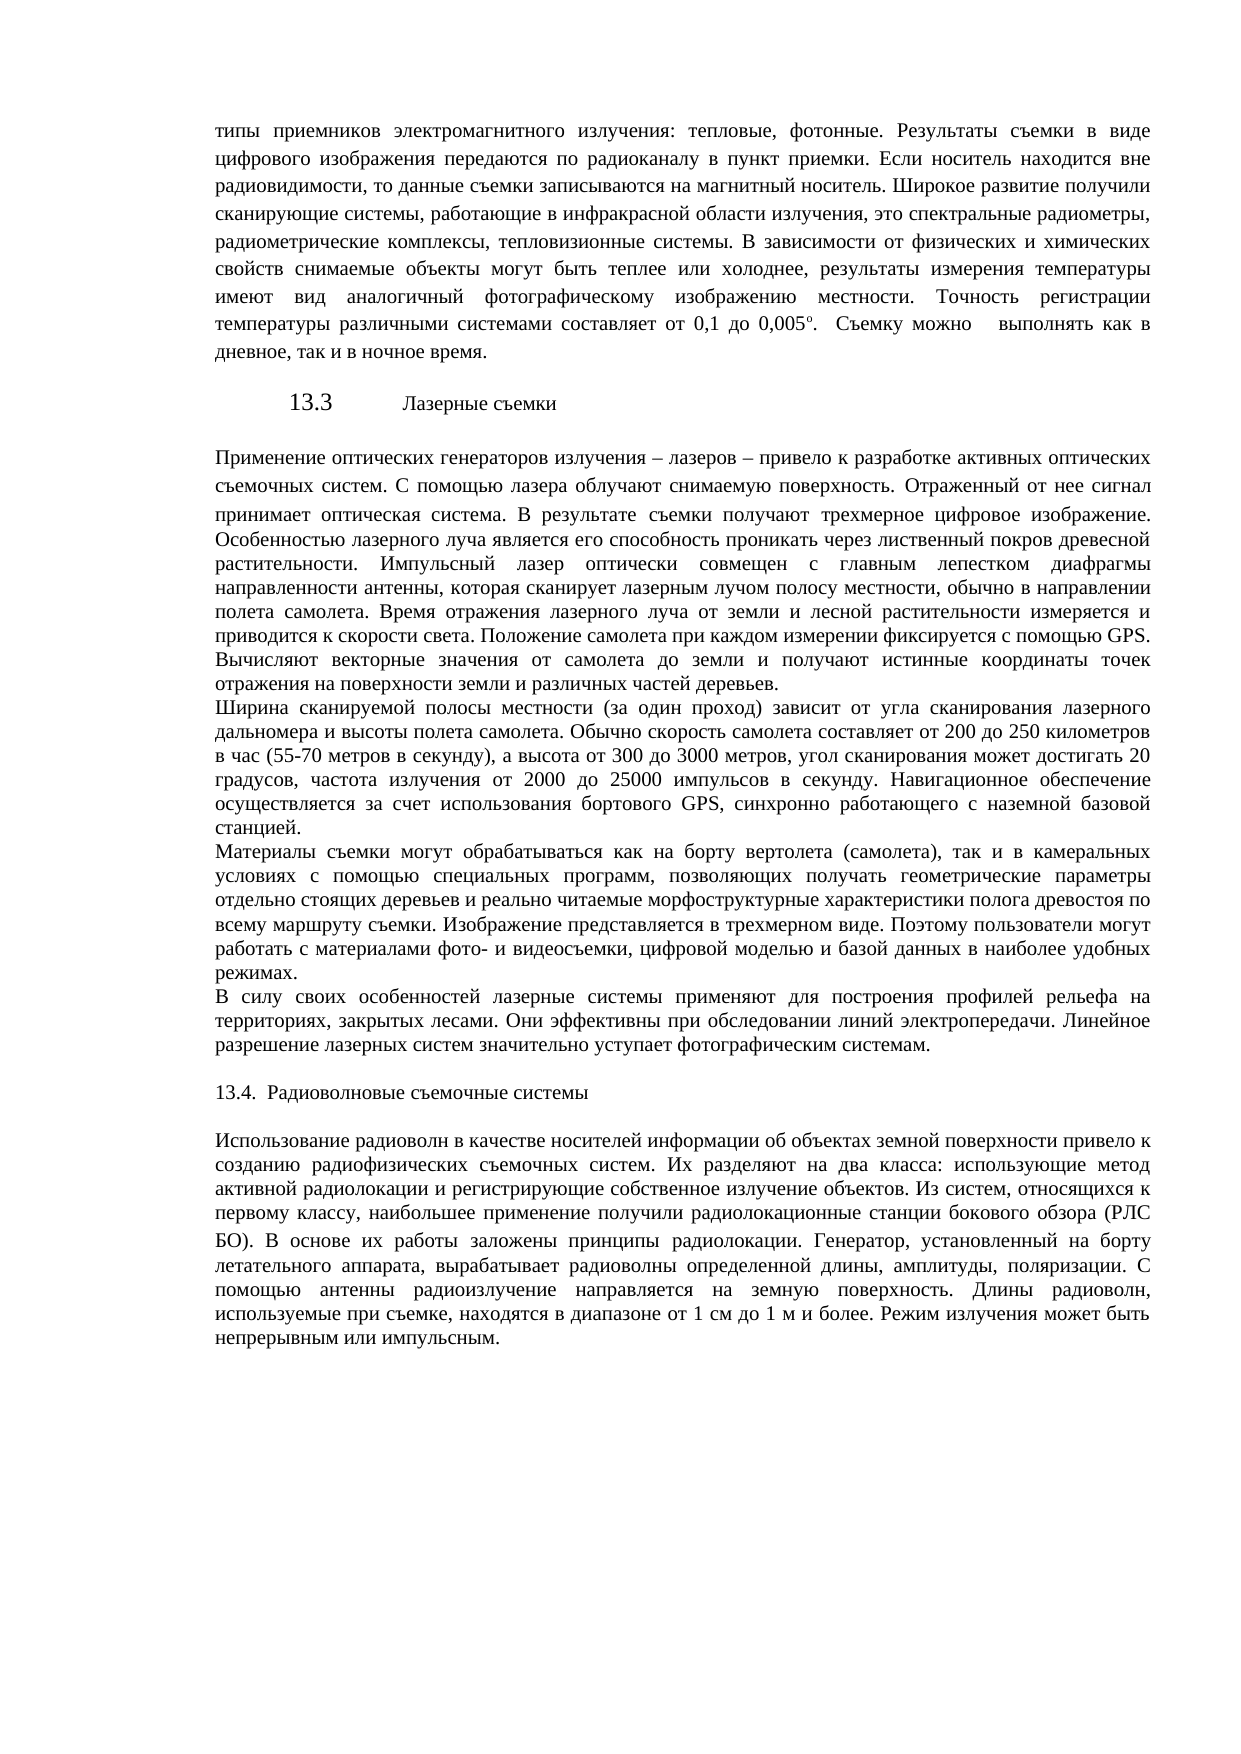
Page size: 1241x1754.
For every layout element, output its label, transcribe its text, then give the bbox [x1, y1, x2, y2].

text Применение оптических генераторов излучения – лазеров – привело к разработке активных оптических съемочных систем. С помощью лазера облучают снимаемую поверхность. Отраженный от нее сигнал принимает оптическая система. В результате съемки получают трехмерное цифровое изображение. Особенностью лазерного луча является его способность проникать через лиственный покров древесной растительности. Импульсный лазер оптически совмещен с главным лепестком диафрагмы направленности антенны, которая сканирует лазерным лучом полосу местности, обычно в направлении полета самолета. Время отражения лазерного луча от земли и лесной растительности измеряется и приводится к скорости света. Положение самолета при каждом измерении фиксируется с помощью GPS. Вычисляют векторные значения от самолета до земли и получают истинные координаты точек отражения на поверхности земли и различных частей деревьев. Ширина сканируемой полосы местности (за один проход) зависит от угла сканирования лазерного дальномера и высоты полета самолета. Обычно скорость самолета составляет от 200 до 250 километров в час (55-70 метров в секунду), а высота от 300 до 3000 метров, угол сканирования может достигать 20 градусов, частота излучения от 2000 до 25000 импульсов в секунду. Навигационное обеспечение осуществляется за счет использования бортового GPS, синхронно работающего с наземной базовой станцией. Материалы съемки могут обрабатываться как на борту вертолета (самолета), так и в камеральных условиях с помощью специальных программ, позволяющих получать геометрические параметры отдельно стоящих деревьев и реально читаемые морфоструктурные характеристики полога древостоя по всему маршруту съемки. Изображение представляется в трехмерном виде. Поэтому пользователи могут работать с материалами фото- и видеосъемки, цифровой моделью и базой данных в наиболее удобных режимах. В силу своих особенностей лазерные системы применяют для построения профилей рельефа на территориях, закрытых лесами. Они эффективны при обследовании линий электропередачи. Линейное разрешение лазерных систем значительно уступает фотографическим системам. 13.4. Радиоволновые съемочные системы [215, 445, 1152, 1104]
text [215, 1128, 1152, 1378]
list Лазерные съемки [288, 387, 1152, 416]
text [215, 118, 1152, 363]
